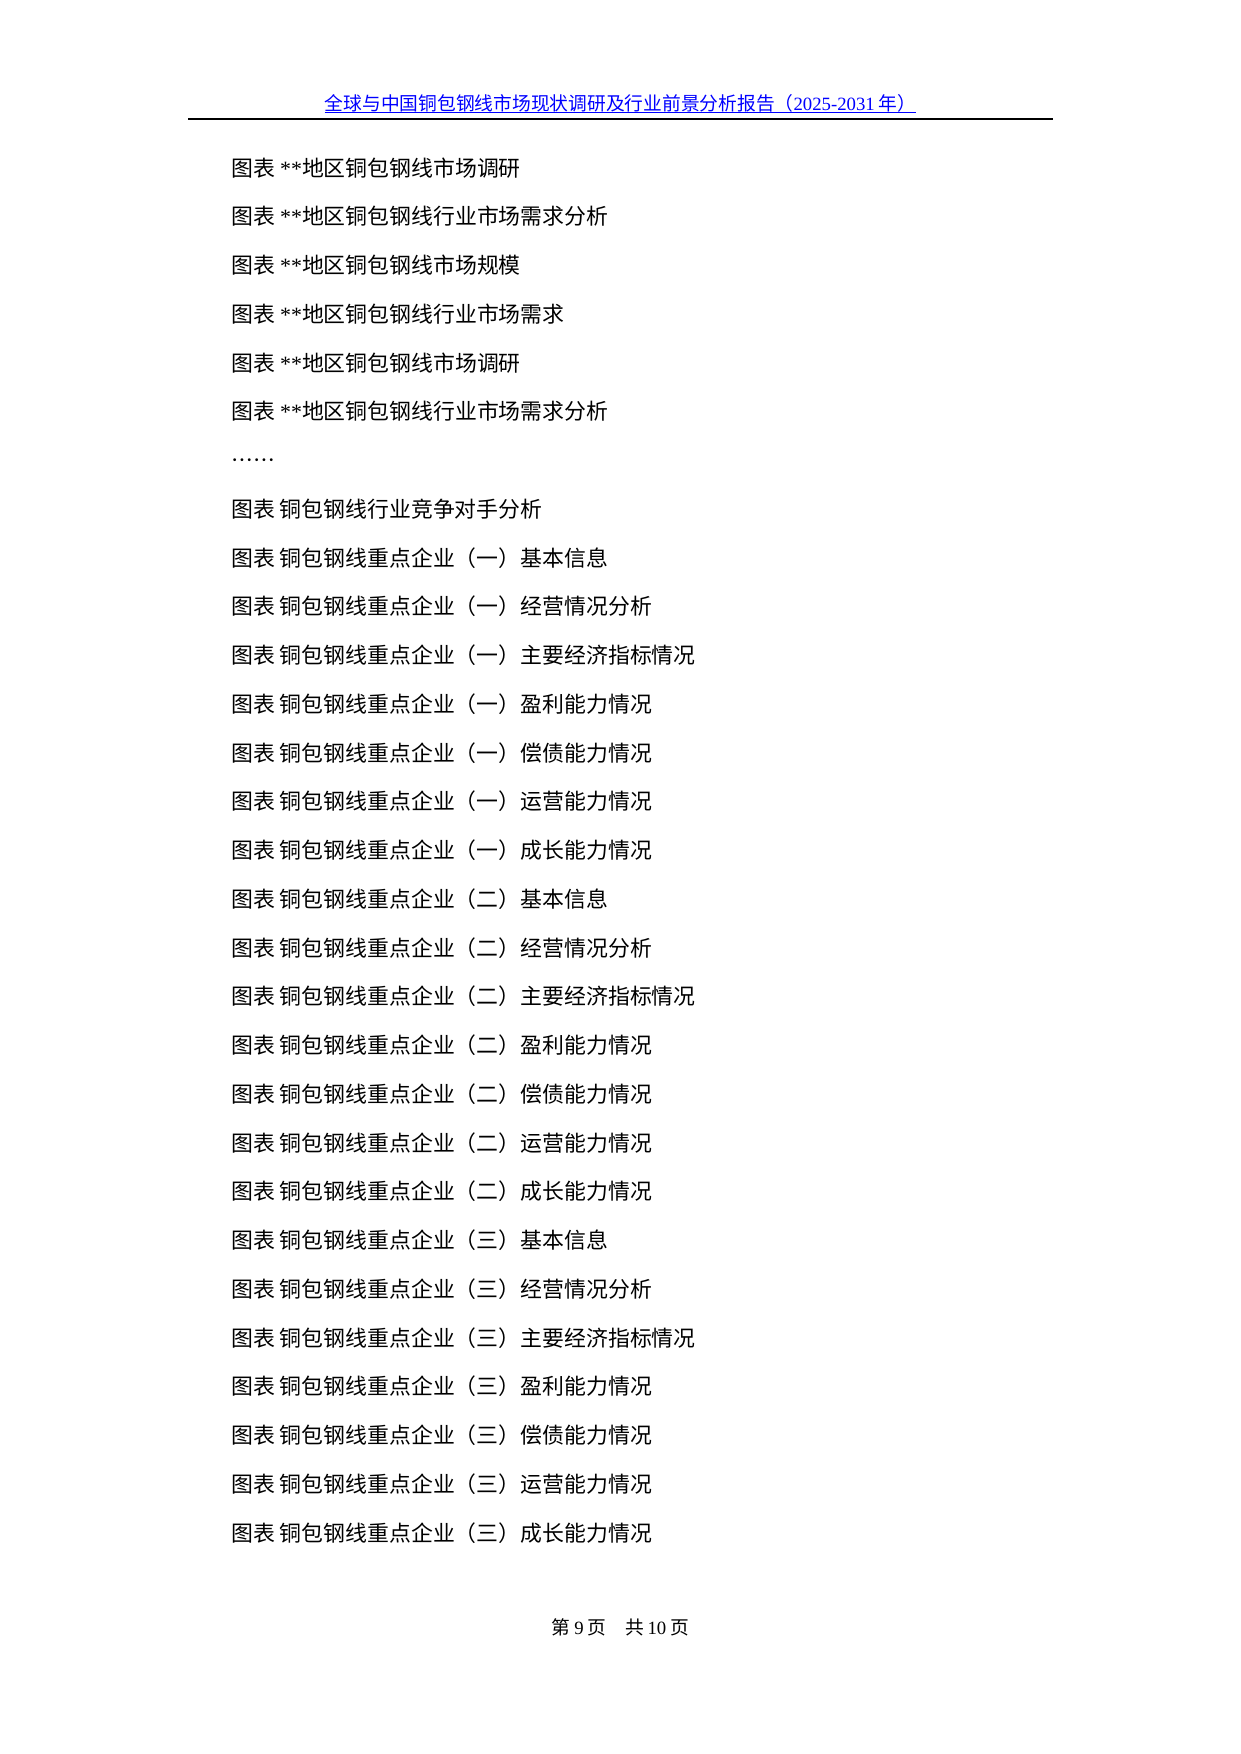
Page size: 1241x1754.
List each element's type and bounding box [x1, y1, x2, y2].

text [187, 150, 1053, 1548]
